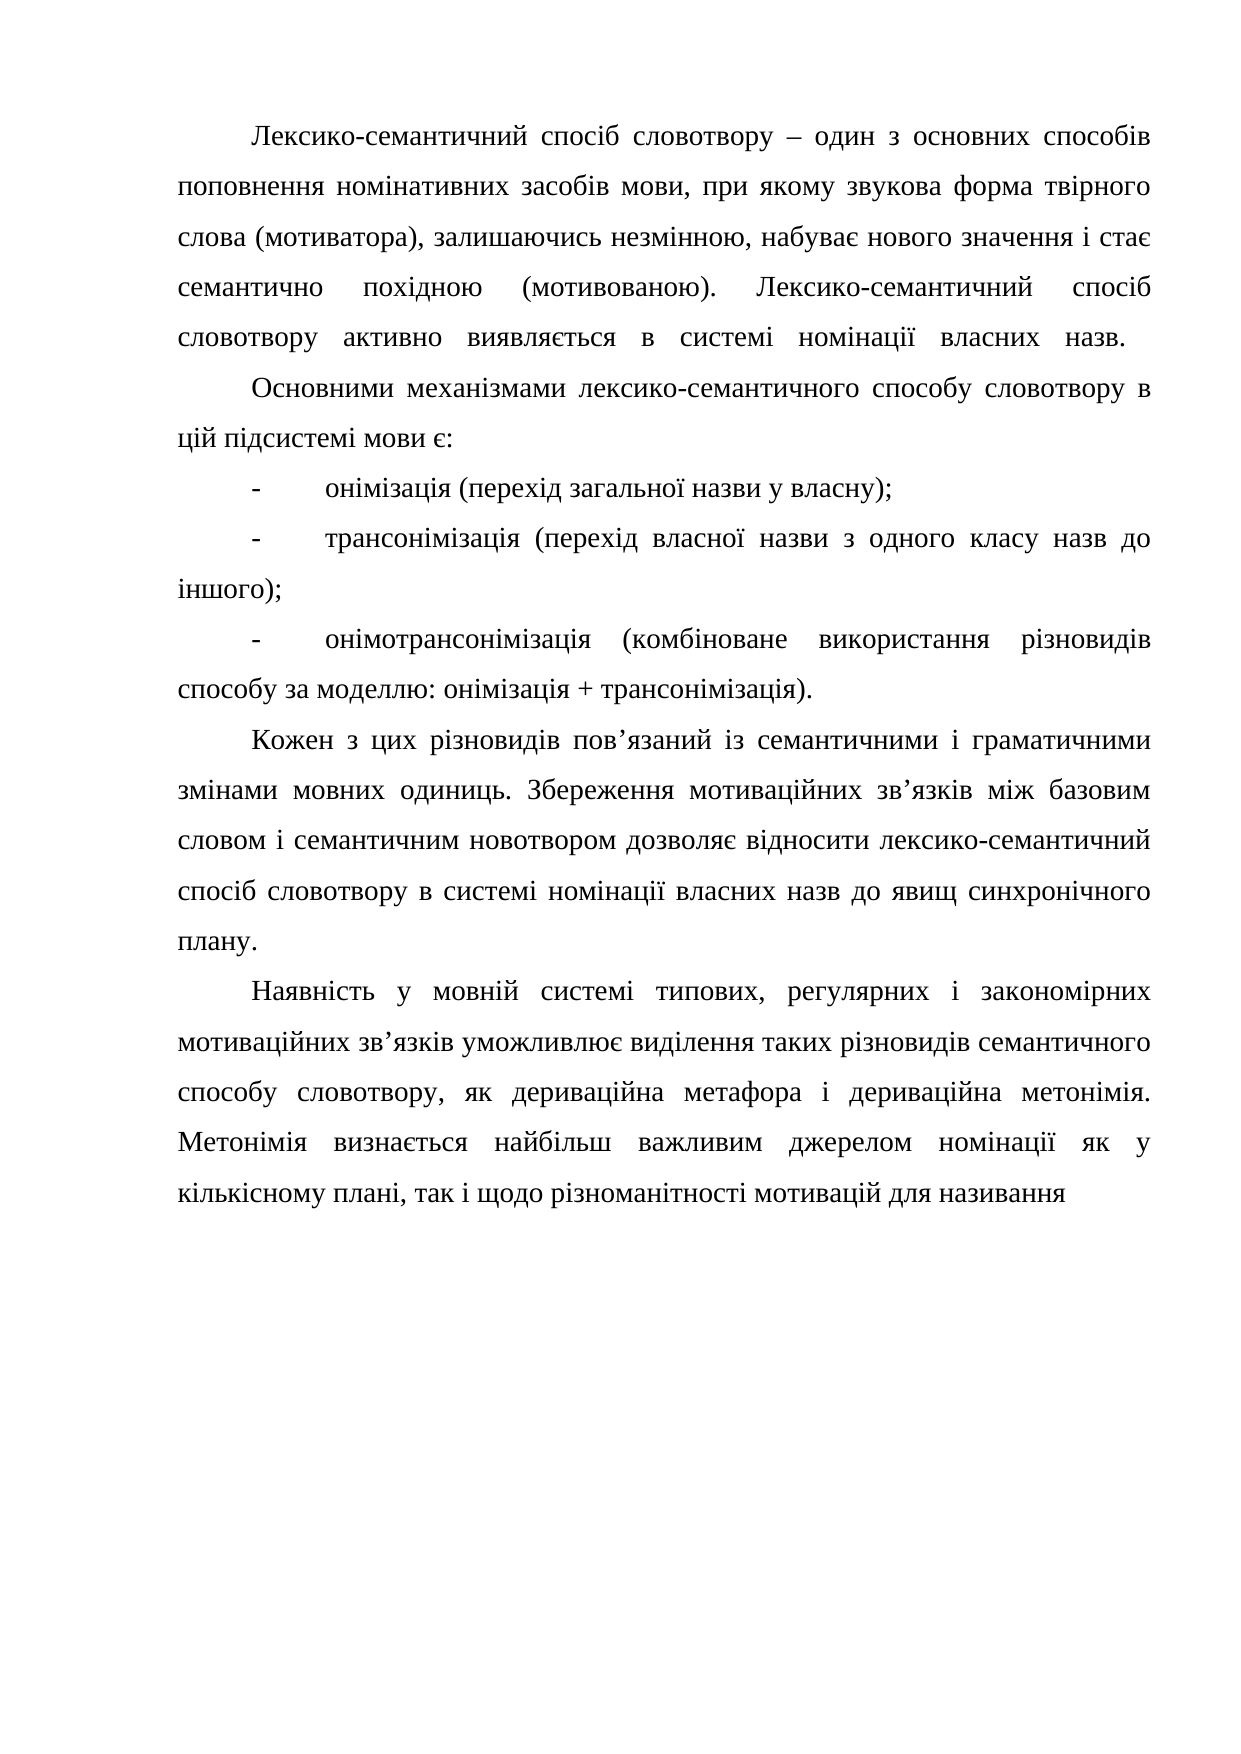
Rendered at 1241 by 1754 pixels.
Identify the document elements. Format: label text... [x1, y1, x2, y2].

list онімотрансонімізація (комбіноване використання різновидів способу за моделлю: онімізація + трансонімізація). [177, 621, 1152, 705]
list онімізація (перехід загальної назви у власну); [177, 470, 1152, 504]
text Лексико-семантичний спосіб словотвору – один з основних способів поповнення номінативних засобів мови, при якому звукова форма твірного слова (мотиватора), залишаючись незмінною, набуває нового значення і стає семантично похідною (мотивованою). Лексико-семантичний спосіб словотвору активно виявляється в системі номінації власних назв. Основними механізмами лексико-семантичного способу словотвору в цій підсистемі мови є: [177, 118, 1152, 453]
list трансонімізація (перехід власної назви з одного класу назв до іншого); [177, 521, 1152, 604]
text Кожен з цих різновидів пов’язаний із семантичними і граматичними змінами мовних одиниць. Збереження мотиваційних зв’язків між базовим словом і семантичним новотвором дозволяє відносити лексико-семантичний спосіб словотвору в системі номінації власних назв до явищ синхронічного плану. [177, 722, 1152, 957]
text Наявність у мовній системі типових, регулярних і закономірних мотиваційних зв’язків уможливлює виділення таких різновидів семантичного способу словотвору, як дериваційна метафора і дериваційна метонімія. Метонімія визнається найбільш важливим джерелом номінації як у кількісному плані, так і щодо різноманітності мотивацій для називання [177, 973, 1152, 1208]
